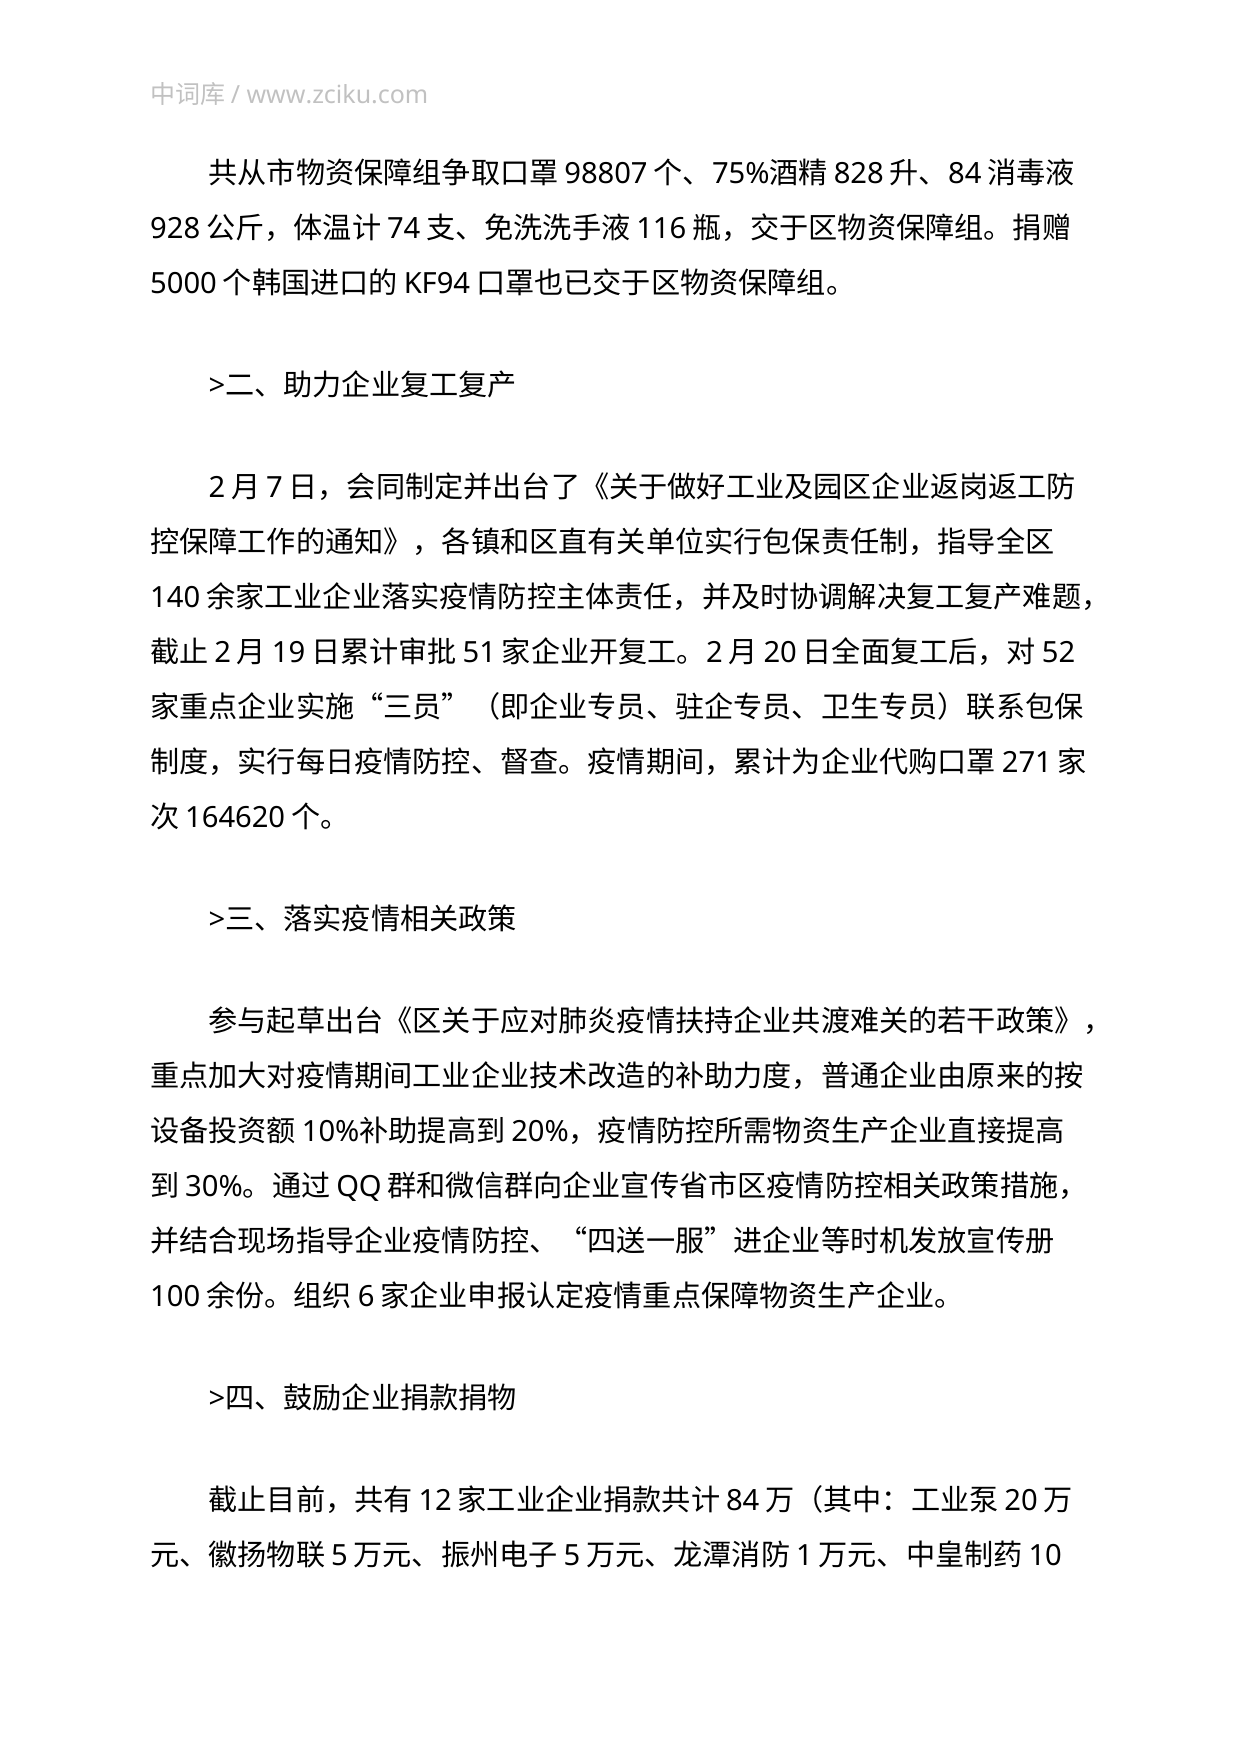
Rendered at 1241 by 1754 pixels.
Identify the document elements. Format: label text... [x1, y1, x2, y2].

text >三、落实疫情相关政策 [150, 896, 1090, 938]
text 2月7日，会同制定并出台了《关于做好工业及园区企业返岗返工防控保障工作的通知》，各镇和区直有关单位实行包保责任制，指导全区140余家工业企业落实疫情防控主体责任，并及时协调解决复工复产难题，截止2月19日累计审批51家企业开复工。2月20日全面复工后，对52家重点企业实施“三员”（即企业专员、驻企专员、卫生专员）联系包保制度，实行每日疫情防控、督查。疫情期间，累计为企业代购口罩271家次164620个。 [150, 464, 1090, 836]
text 参与起草出台《区关于应对肺炎疫情扶持企业共渡难关的若干政策》，重点加大对疫情期间工业企业技术改造的补助力度，普通企业由原来的按设备投资额10%补助提高到20%，疫情防控所需物资生产企业直接提高到30%。通过QQ群和微信群向企业宣传省市区疫情防控相关政策措施，并结合现场指导企业疫情防控、“四送一服”进企业等时机发放宣传册100余份。组织6家企业申报认定疫情重点保障物资生产企业。 [150, 998, 1090, 1315]
text >二、助力企业复工复产 [150, 362, 1090, 404]
text 共从市物资保障组争取口罩98807个、75%酒精828升、84消毒液928公斤，体温计74支、免洗洗手液116瓶，交于区物资保障组。捐赠5000个韩国进口的KF94口罩也已交于区物资保障组。 [150, 150, 1090, 302]
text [150, 1476, 1090, 1574]
text >四、鼓励企业捐款捐物 [150, 1374, 1090, 1417]
